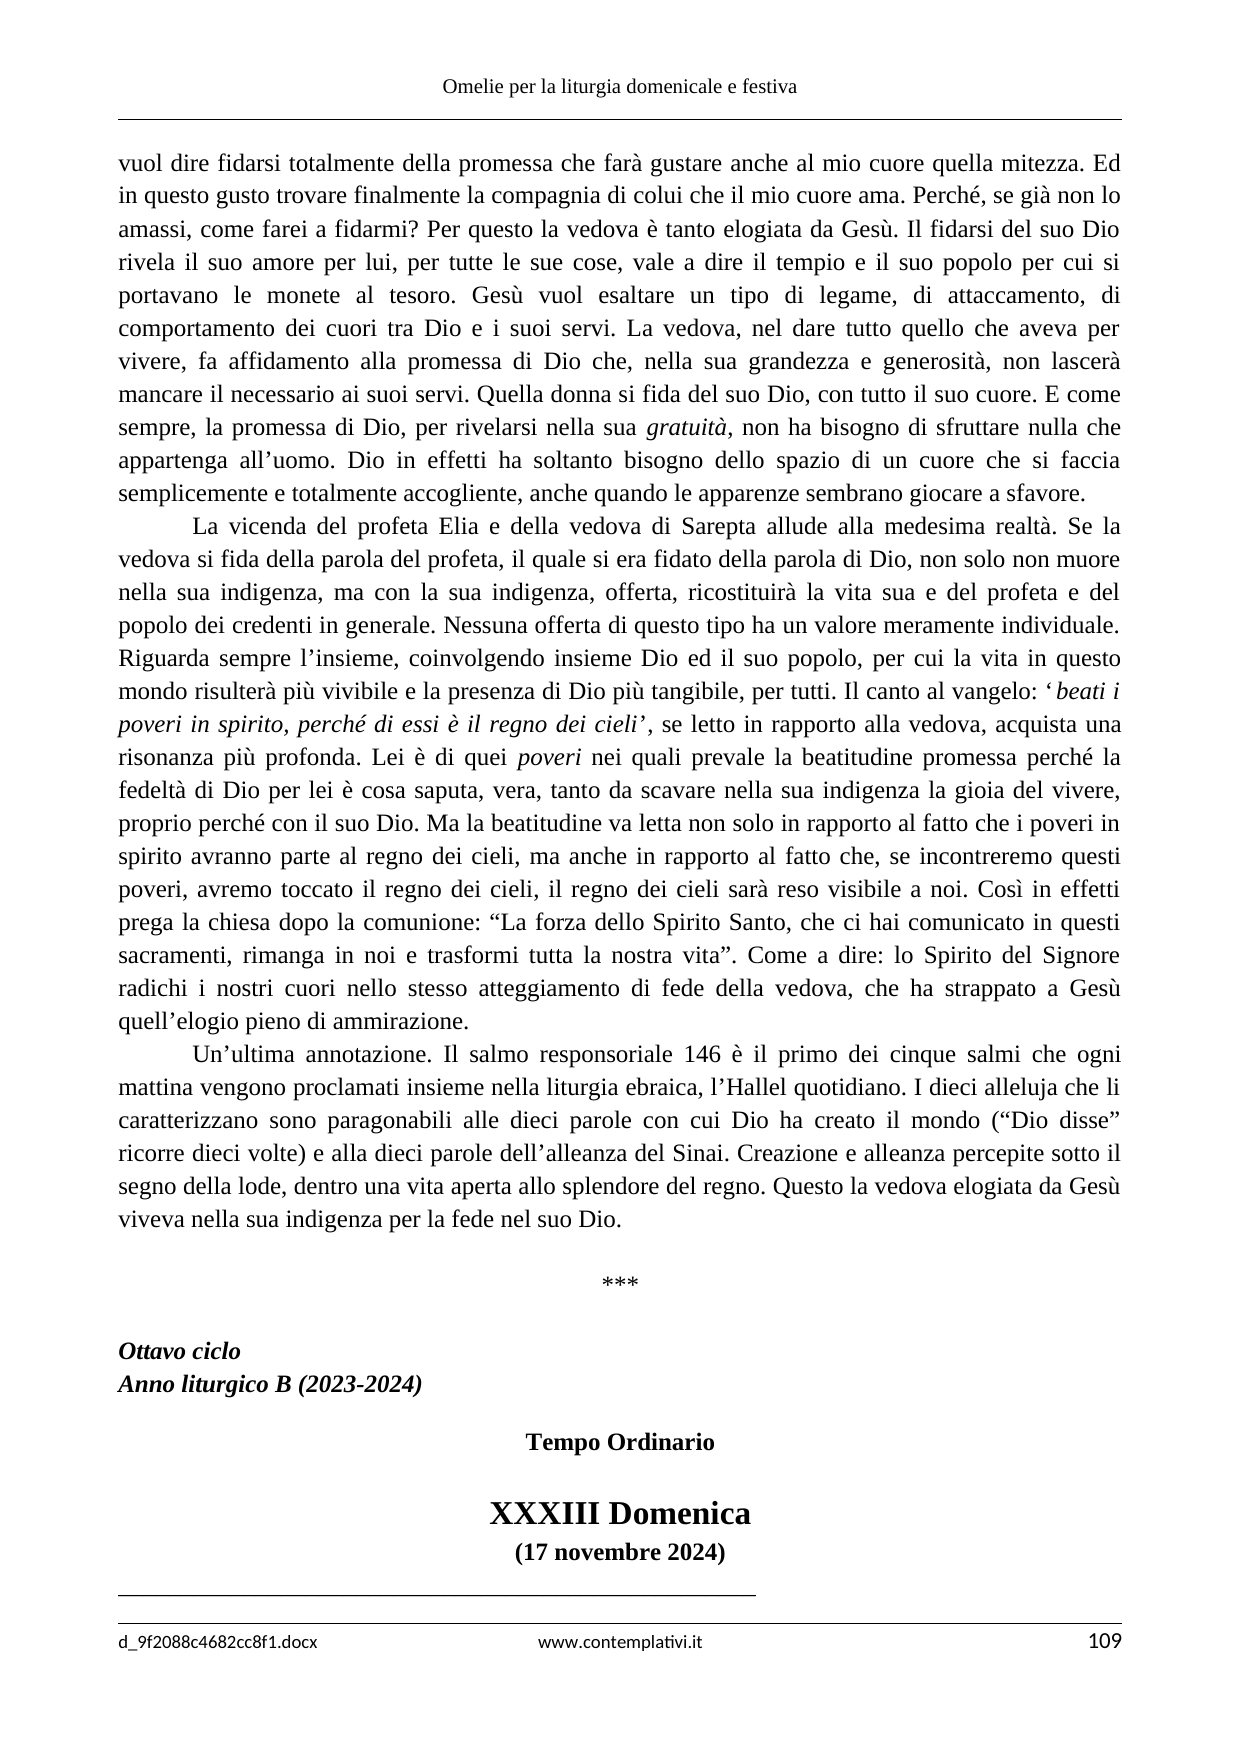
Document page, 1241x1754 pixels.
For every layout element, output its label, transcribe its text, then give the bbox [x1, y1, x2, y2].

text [118, 1571, 1122, 1599]
text Ottavo ciclo [118, 1336, 1122, 1365]
text *** [118, 1270, 1122, 1299]
text (17 novembre 2024) [118, 1537, 1122, 1566]
text Un’ultima annotazione. Il salmo responsoriale 146 è il primo dei cinque salmi che ogni mattina vengono proclamati insieme nella liturgia ebraica, l’Hallel quotidiano. I dieci alleluja che li caratterizzano sono paragonabili alle dieci parole con cui Dio ha creato il mondo (“Dio disse” ricorre dieci volte) e alla dieci parole dell’alleanza del Sinai. Creazione e alleanza percepite sotto il segno della lode, dentro una vita aperta allo splendore del regno. Questo la vedova elogiata da Gesù viveva nella sua indigenza per la fede nel suo Dio. [118, 1039, 1122, 1233]
text La vicenda del profeta Elia e della vedova di Sarepta allude alla medesima realtà. Se la vedova si fida della parola del profeta, il quale si era fidato della parola di Dio, non solo non muore nella sua indigenza, ma con la sua indigenza, offerta, ricostituirà la vita sua e del profeta e del popolo dei credenti in generale. Nessuna offerta di questo tipo ha un valore meramente individuale. Riguarda sempre l’insieme, coinvolgendo insieme Dio ed il suo popolo, per cui la vita in questo mondo risulterà più vivibile e la presenza di Dio più tangibile, per tutti. Il canto al vangelo: ‘beati i poveri in spirito, perché di essi è il regno dei cieli’, se letto in rapporto alla vedova, acquista una risonanza più profonda. Lei è di quei poveri nei quali prevale la beatitudine promessa perché la fedeltà di Dio per lei è cosa saputa, vera, tanto da scavare nella sua indigenza la gioia del vivere, proprio perché con il suo Dio. Ma la beatitudine va letta non solo in rapporto al fatto che i poveri in spirito avranno parte al regno dei cieli, ma anche in rapporto al fatto che, se incontreremo questi poveri, avremo toccato il regno dei cieli, il regno dei cieli sarà reso visibile a noi. Così in effetti prega la chiesa dopo la comunione: “La forza dello Spirito Santo, che ci hai comunicato in questi sacramenti, rimanga in noi e trasformi tutta la nostra vita”. Come a dire: lo Spirito del Signore radichi i nostri cuori nello stesso atteggiamento di fede della vedova, che ha strappato a Gesù quell’elogio pieno di ammirazione. [118, 511, 1122, 1035]
text Anno liturgico B (2023-2024) [118, 1369, 1122, 1398]
text Tempo Ordinario [118, 1427, 1122, 1456]
text XXXIII Domenica [118, 1493, 1122, 1532]
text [118, 148, 1122, 507]
